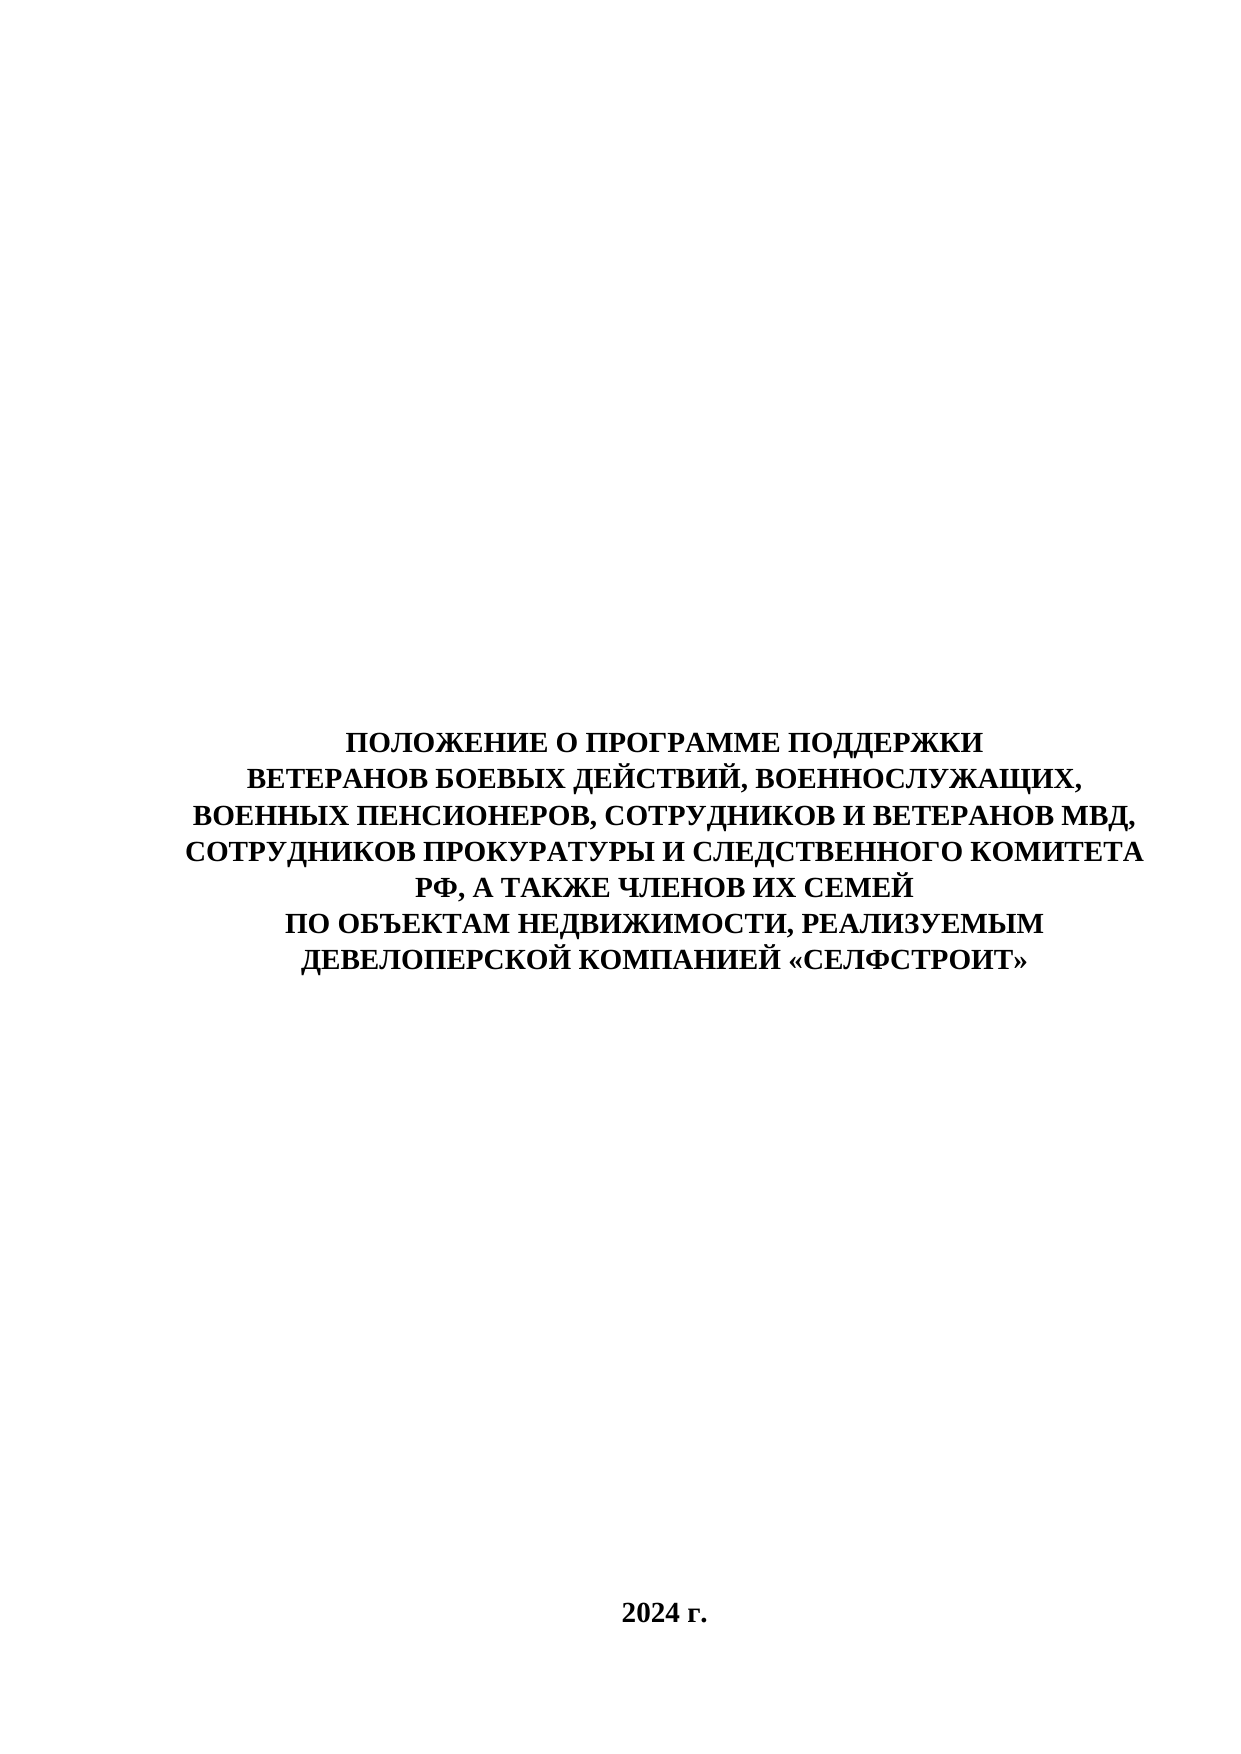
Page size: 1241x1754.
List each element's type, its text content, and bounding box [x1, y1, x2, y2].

text ПОЛОЖЕНИЕ О ПРОГРАММЕ ПОДДЕРЖКИ [177, 726, 1152, 759]
text 2024 г. [177, 1596, 1152, 1629]
text ПО ОБЪЕКТАМ НЕДВИЖИМОСТИ, РЕАЛИЗУЕМЫМ ДЕВЕЛОПЕРСКОЙ КОМПАНИЕЙ «СЕЛФСТРОИТ» [177, 906, 1152, 976]
text ВЕТЕРАНОВ БОЕВЫХ ДЕЙСТВИЙ, ВОЕННОСЛУЖАЩИХ, ВОЕННЫХ ПЕНСИОНЕРОВ, СОТРУДНИКОВ И ВЕТЕРАНОВ МВД, СОТРУДНИКОВ ПРОКУРАТУРЫ И СЛЕДСТВЕННОГО КОМИТЕТА РФ, А ТАКЖЕ ЧЛЕНОВ ИХ СЕМЕЙ [177, 762, 1152, 904]
